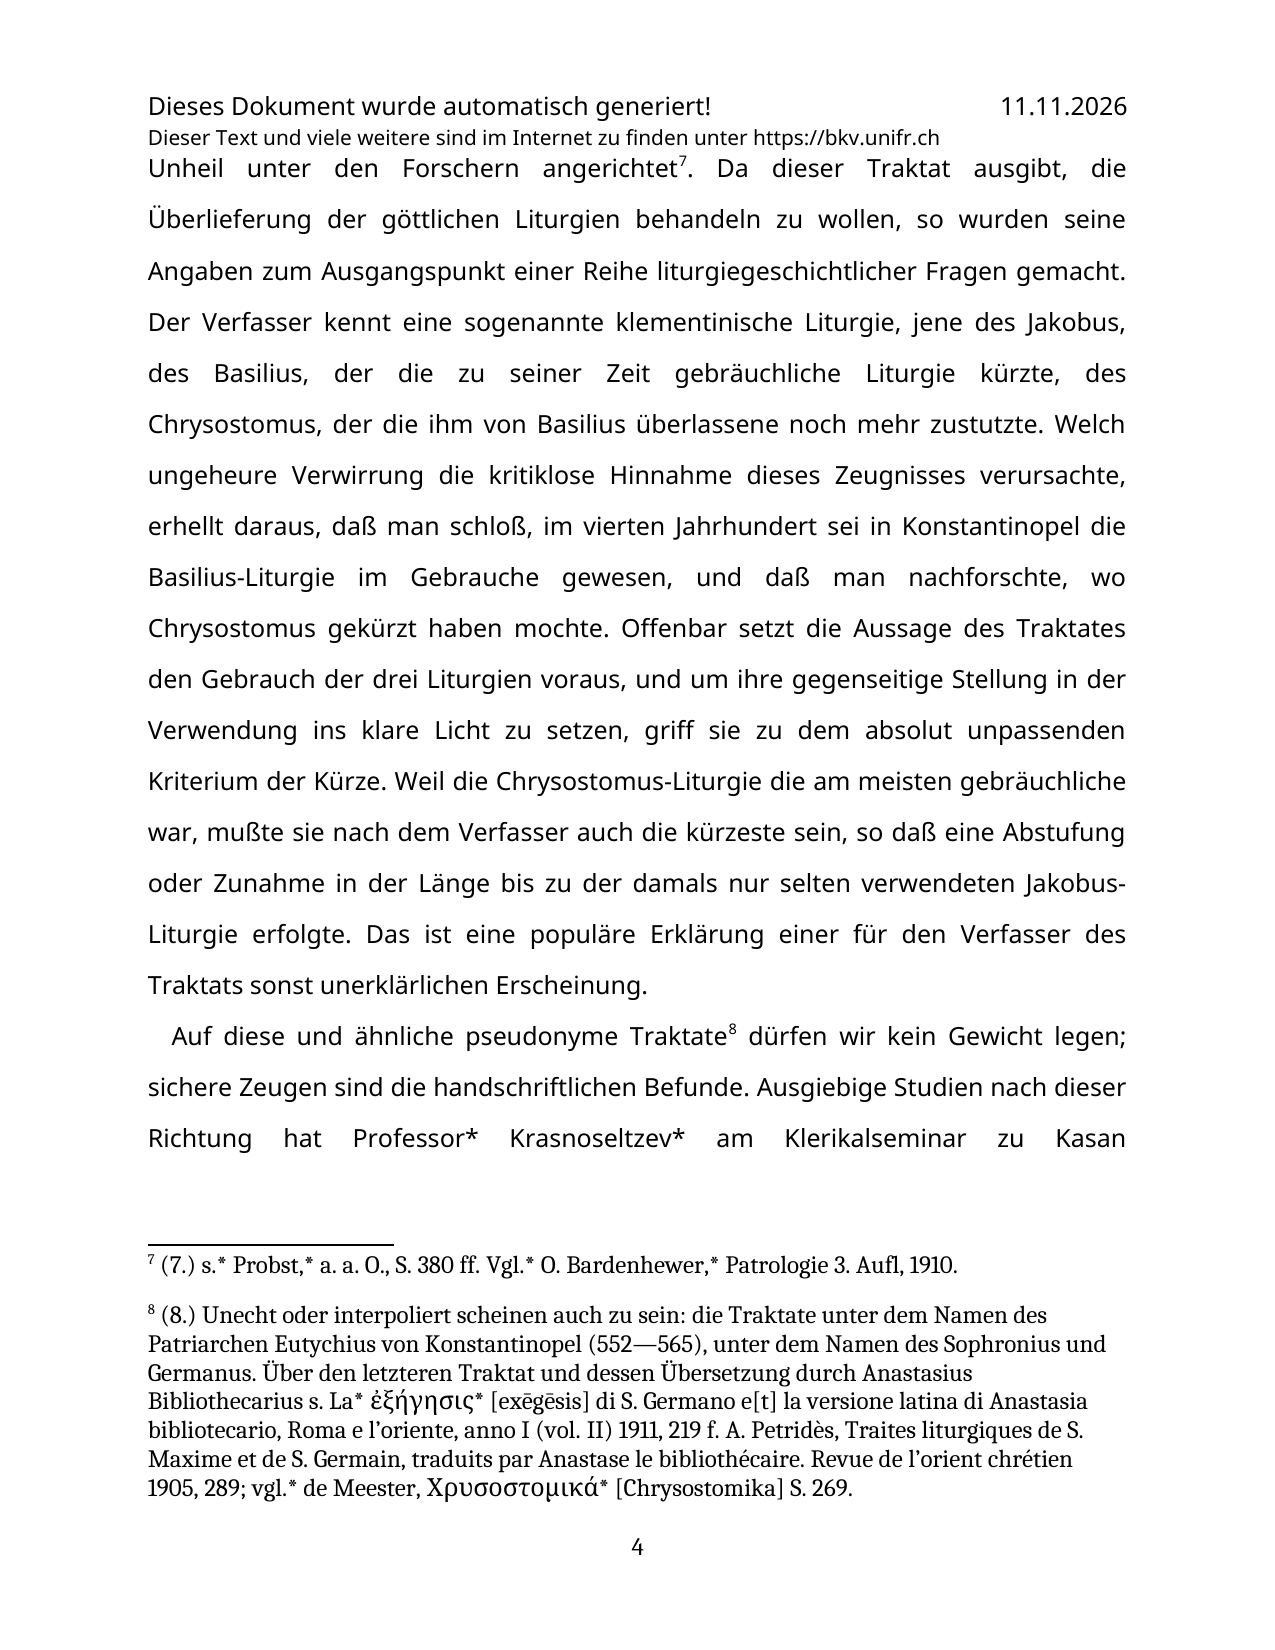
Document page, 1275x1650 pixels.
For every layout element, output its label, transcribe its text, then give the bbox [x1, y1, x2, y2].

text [148, 1019, 1127, 1155]
text Eine andere scheinbare Quelle zur Kenntnis der Chrysostomus-Liturgie liegt in einem späten Traktat vor, der aber Proklus beigelegt wurde. Leider wurde er bis in die neueste Zeit für des Patriarchen echtes Werk gehalten und hat dadurch großes Unheil unter den Forschern angerichtet. Da dieser Traktat ausgibt, die Überlieferung der göttlichen Liturgien behandeln zu wollen, so wurden seine Angaben zum Ausgangspunkt einer Reihe liturgiegeschichtlicher Fragen gemacht. Der Verfasser kennt eine sogenannte klementinische Liturgie, jene des Jakobus, des Basilius, der die zu seiner Zeit gebräuchliche Liturgie kürzte, des Chrysostomus, der die ihm von Basilius überlassene noch mehr zustutzte. Welch ungeheure Verwirrung die kritiklose Hinnahme dieses Zeugnisses verursachte, erhellt daraus, daß man schloß, im vierten Jahrhundert sei in Konstantinopel die Basilius-Liturgie im Gebrauche gewesen, und daß man nachforschte, wo Chrysostomus gekürzt haben mochte. Offenbar setzt die Aussage des Traktates den Gebrauch der drei Liturgien voraus, und um ihre gegenseitige Stellung in der Verwendung ins klare Licht zu setzen, griff sie zu dem absolut unpassenden Kriterium der Kürze. Weil die Chrysostomus-Liturgie die am meisten gebräuchliche war, mußte sie nach dem Verfasser auch die kürzeste sein, so daß eine Abstufung oder Zunahme in der Länge bis zu der damals nur selten verwendeten Jakobus-Liturgie erfolgte. Das ist eine populäre Erklärung einer für den Verfasser des Traktats sonst unerklärlichen Erscheinung. [148, 151, 1127, 1002]
